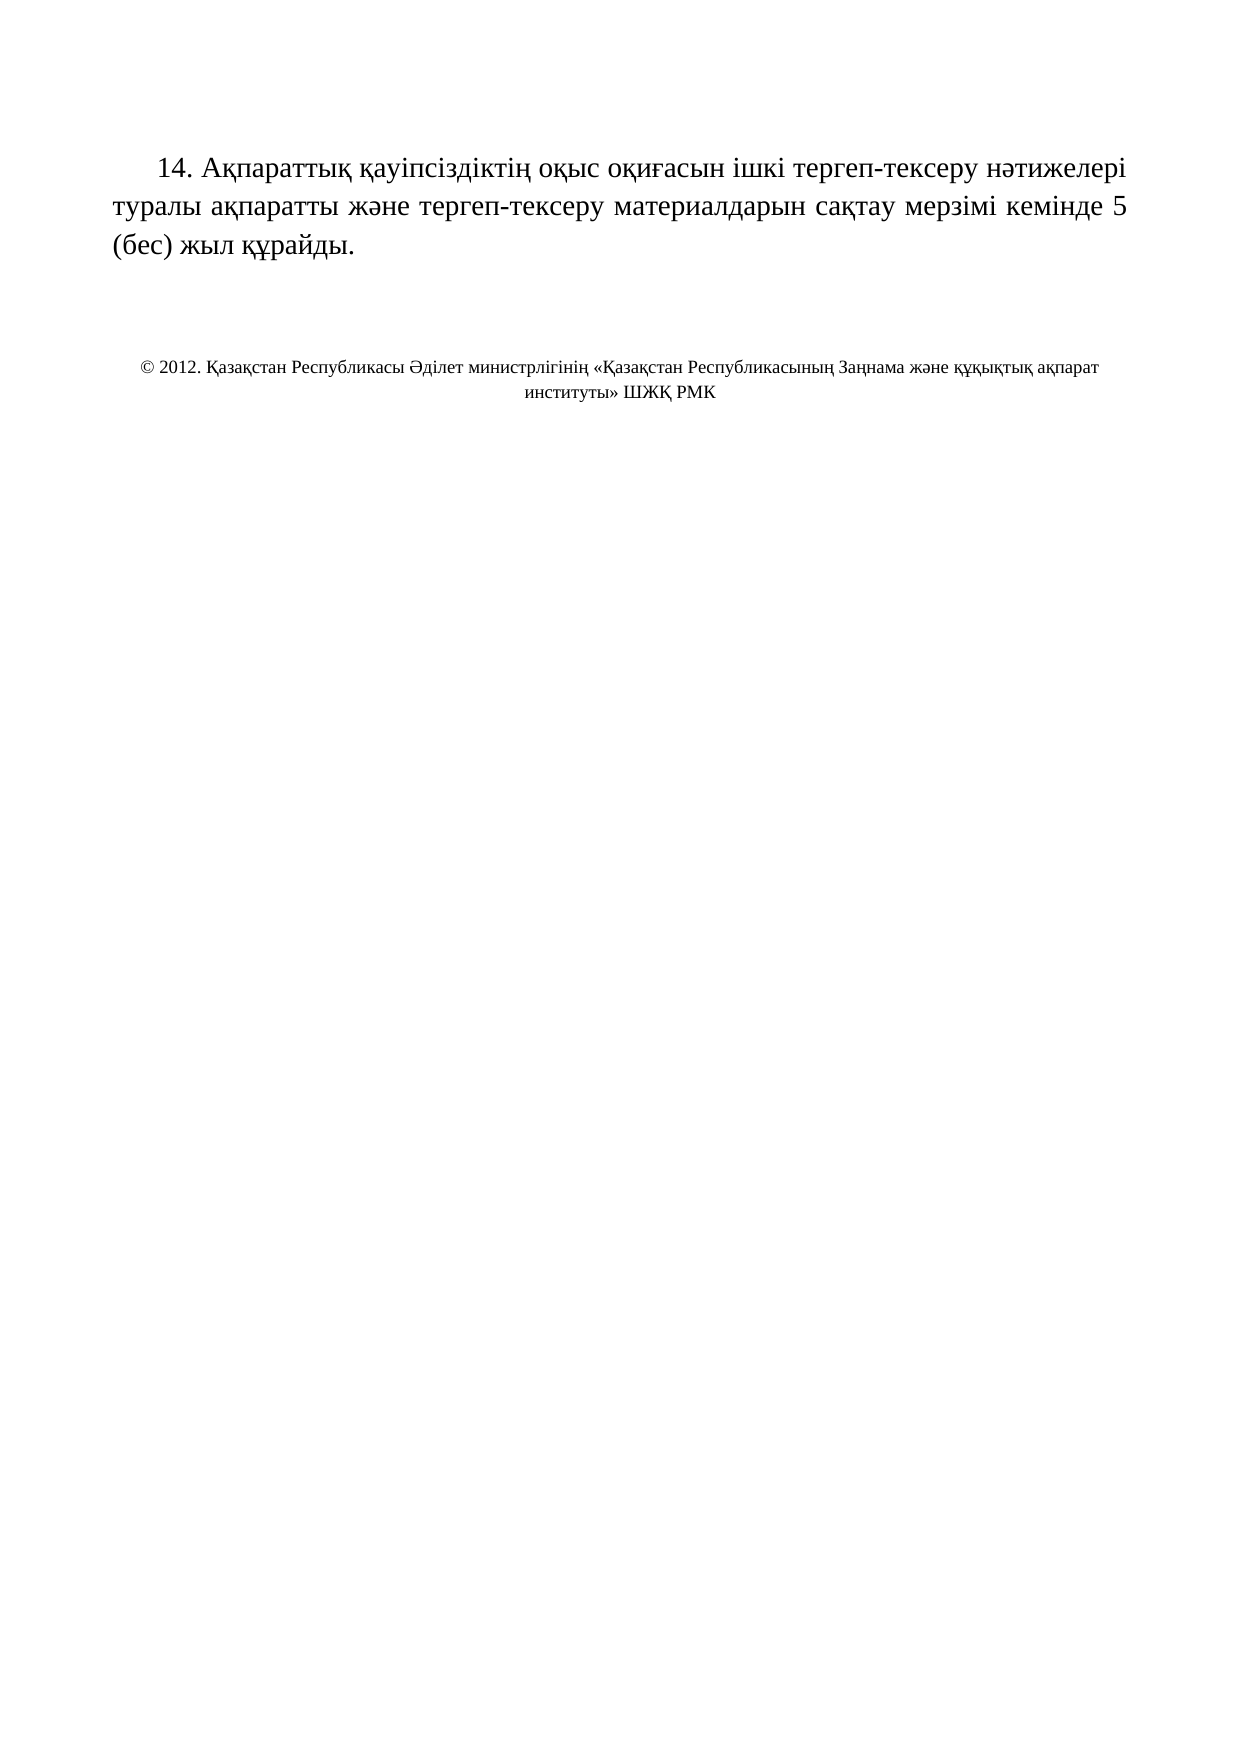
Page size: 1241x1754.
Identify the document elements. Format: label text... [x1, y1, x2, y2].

text 14. Ақпараттық қауіпсіздіктің оқыс оқиғасын ішкі тергеп-тексеру нәтижелері туралы ақпаратты және тергеп-тексеру материалдарын сақтау мерзімі кемінде 5 (бес) жыл құрайды. [112, 150, 1128, 261]
text © 2012. Қазақстан Республикасы Әділет министрлігінің «Қазақстан Республикасының Заңнама және құқықтық ақпарат институты» ШЖҚ РМК [112, 356, 1128, 403]
